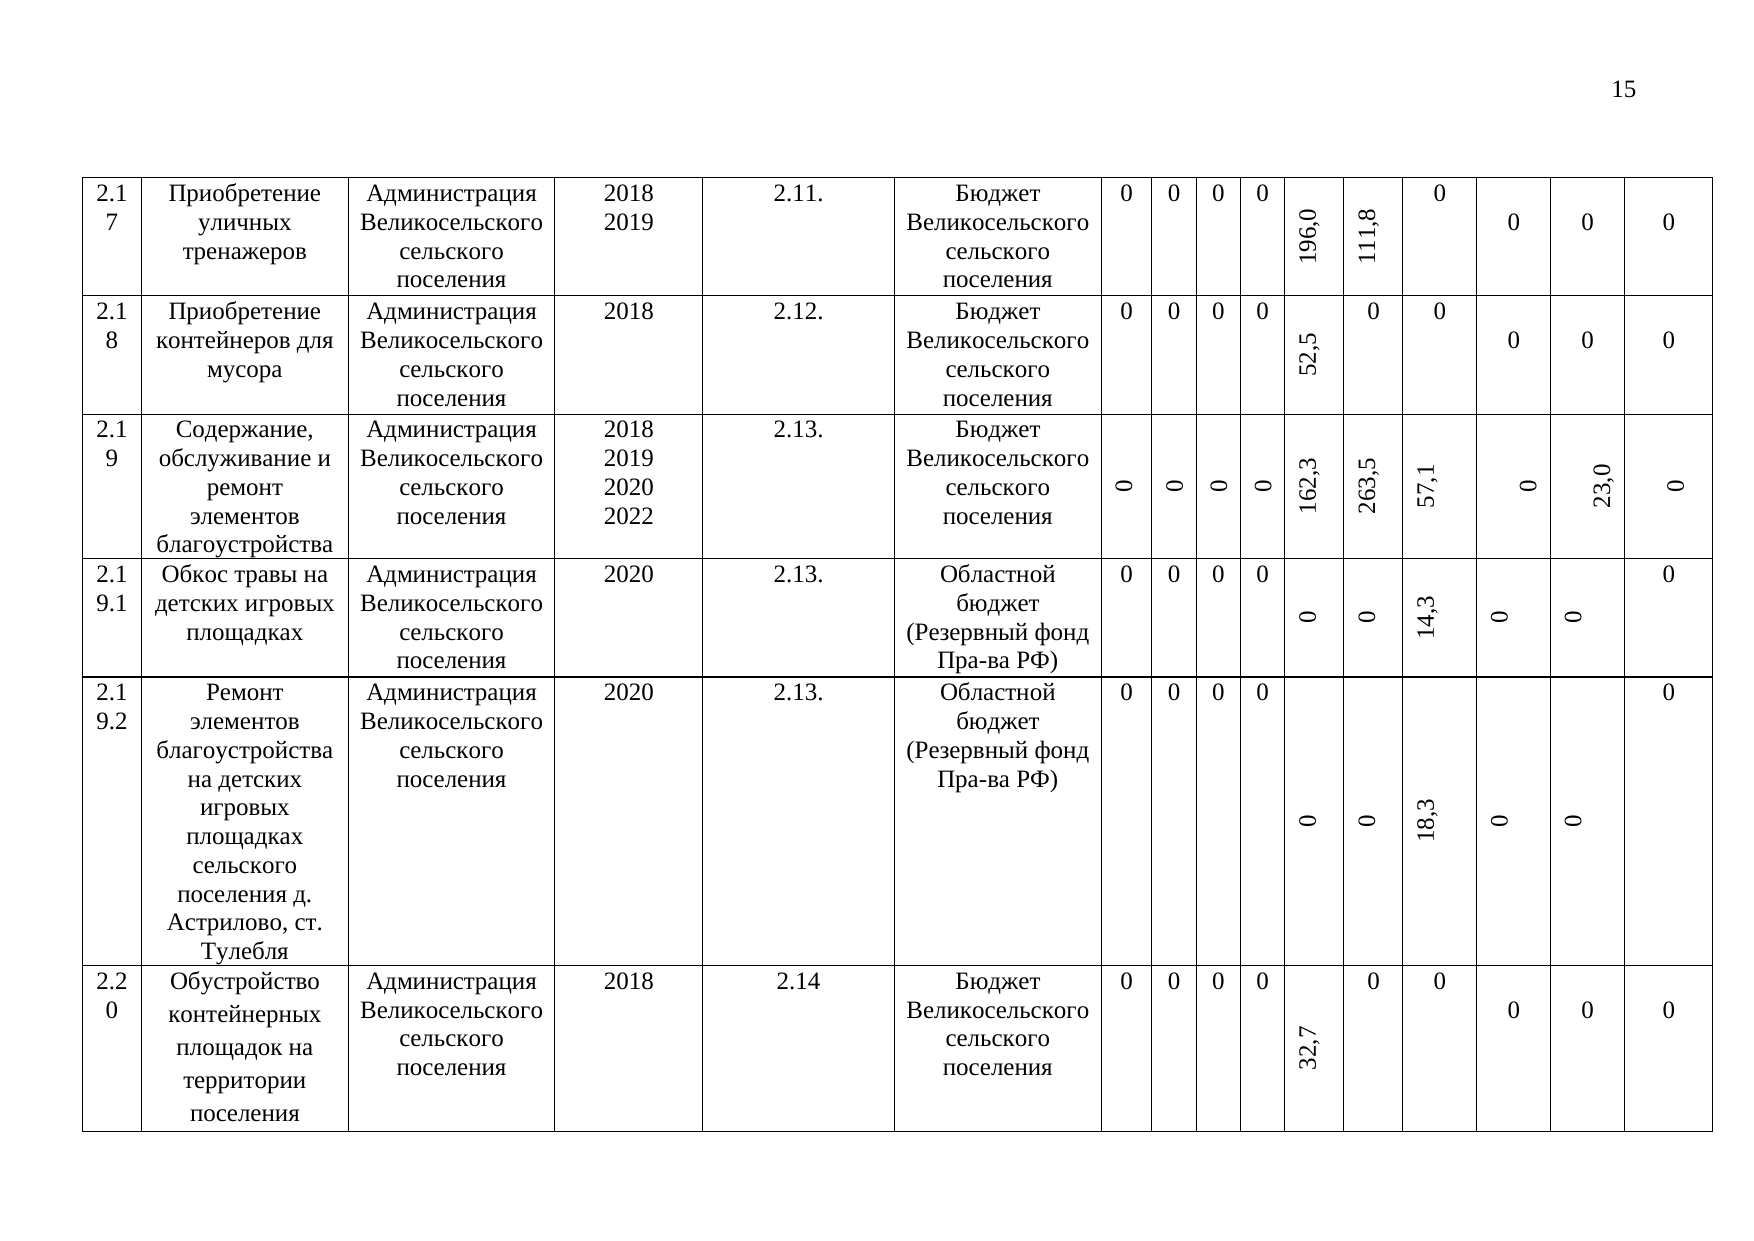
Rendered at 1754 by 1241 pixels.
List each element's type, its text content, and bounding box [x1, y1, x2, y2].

table_cell 0 [1152, 559, 1196, 676]
table_cell 0 [1477, 296, 1550, 413]
table_cell 0 [1344, 966, 1402, 1131]
table_cell Обкос травы на детских игровых площадках [142, 559, 348, 676]
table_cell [349, 178, 554, 295]
table_cell 14,3 [1403, 559, 1476, 676]
table_cell 0 [1477, 178, 1550, 295]
table_cell 0 [1551, 678, 1624, 965]
table_cell 111,8 [1344, 178, 1402, 295]
table_cell Приобретение уличных тренажеров [142, 178, 348, 295]
table_cell 0 [1152, 296, 1196, 413]
table_cell 2018 [555, 296, 702, 413]
table_cell 0 [1197, 678, 1240, 965]
table_cell 18,3 [1403, 678, 1476, 965]
table_cell 263,5 [1344, 415, 1402, 558]
table_cell 0 [1344, 296, 1402, 413]
table_cell 57,1 [1403, 415, 1476, 558]
table_cell 0 [1197, 415, 1240, 558]
table_cell 0 [1403, 178, 1476, 295]
table_cell 0 [1625, 966, 1712, 1131]
table_cell 0 [1477, 966, 1550, 1131]
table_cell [895, 178, 1101, 295]
table_cell 196,0 [1285, 178, 1343, 295]
table_cell 0 [1403, 966, 1476, 1131]
table_cell 0 [1197, 178, 1240, 295]
table_cell 52,5 [1285, 296, 1343, 413]
table_cell 0 [1241, 678, 1284, 965]
table_cell Администрация Великосельского сельского поселения [349, 296, 554, 413]
table_cell 0 [1241, 178, 1284, 295]
table_cell 162,3 [1285, 415, 1343, 558]
table_cell 0 [1477, 415, 1550, 558]
table_cell 0 [1551, 296, 1624, 413]
table_cell 2020 [555, 678, 702, 965]
table_cell 2.17 [83, 178, 141, 295]
table_cell 0 [1102, 415, 1151, 558]
table_cell Приобретение контейнеров для мусора [142, 296, 348, 413]
table_cell 32,7 [1285, 966, 1343, 1131]
table_cell 0 [1477, 678, 1550, 965]
table_cell Содержание, обслуживание и ремонт элементов благоустройства [142, 415, 348, 558]
table_cell Бюджет Великосельского сельского поселения [895, 296, 1101, 413]
table_cell Администрация Великосельского сельского поселения [349, 415, 554, 558]
table_cell 0 [1625, 178, 1712, 295]
table_cell 2018 2019 2020 2022 [555, 415, 702, 558]
table_cell 0 [1241, 415, 1284, 558]
table_cell 2020 [555, 559, 702, 676]
table_cell Областной бюджет (Резервный фонд Пра-ва РФ) [895, 559, 1101, 676]
table_cell 0 [1152, 178, 1196, 295]
table_cell 2.19 [83, 415, 141, 558]
table_cell 0 [1285, 678, 1343, 965]
table_cell 0 [1551, 966, 1624, 1131]
table_cell 2.20 [83, 966, 141, 1131]
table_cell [349, 966, 554, 1131]
table_cell Администрация Великосельского сельского поселения [349, 678, 554, 965]
table_cell 0 [1102, 296, 1151, 413]
table_cell Ремонт элементов благоустройства на детских игровых площадках сельского поселения д. Астрилово, ст. Тулебля [142, 678, 348, 965]
table_cell 0 [1197, 296, 1240, 413]
table_cell Администрация Великосельского сельского поселения [349, 559, 554, 676]
table_cell 0 [1102, 678, 1151, 965]
table_cell 0 [1625, 678, 1712, 965]
table_cell 0 [1241, 296, 1284, 413]
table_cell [895, 966, 1101, 1131]
table_cell 0 [1403, 296, 1476, 413]
table_cell 0 [1551, 178, 1624, 295]
table_cell 2.19.1 [83, 559, 141, 676]
table_cell 0 [1152, 966, 1196, 1131]
table_cell 0 [1102, 178, 1151, 295]
table_cell 2.12. [703, 296, 894, 413]
table_cell 0 [1625, 559, 1712, 676]
table_cell 23,0 [1551, 415, 1624, 558]
table_cell 0 [1344, 559, 1402, 676]
table_cell 0 [1241, 966, 1284, 1131]
table_cell 2.11. [703, 178, 894, 295]
table_cell Бюджет Великосельского сельского поселения [895, 415, 1101, 558]
table_cell 2.19.2 [83, 678, 141, 965]
table_cell 0 [1551, 559, 1624, 676]
table_cell Областной бюджет (Резервный фонд Пра-ва РФ) [895, 678, 1101, 965]
table_cell 0 [1197, 966, 1240, 1131]
table_cell 0 [1285, 559, 1343, 676]
table_cell 0 [1625, 415, 1712, 558]
table_cell 0 [1241, 559, 1284, 676]
table_cell 2018 2019 [555, 178, 702, 295]
table_cell 0 [1152, 415, 1196, 558]
table_cell 2.13. [703, 559, 894, 676]
table_cell 2.13. [703, 415, 894, 558]
table_cell 0 [1102, 559, 1151, 676]
table_cell 2.13. [703, 678, 894, 965]
table_cell 0 [1344, 678, 1402, 965]
table_cell 0 [1477, 559, 1550, 676]
table_cell 2.14 [703, 966, 894, 1131]
table_cell 0 [1197, 559, 1240, 676]
table_cell 0 [1625, 296, 1712, 413]
table_cell 0 [1152, 678, 1196, 965]
table_cell Обустройство контейнерных площадок на территории поселения [142, 966, 348, 1131]
table_cell 2018 [555, 966, 702, 1131]
table_cell 2.18 [83, 296, 141, 413]
table_cell 0 [1102, 966, 1151, 1131]
